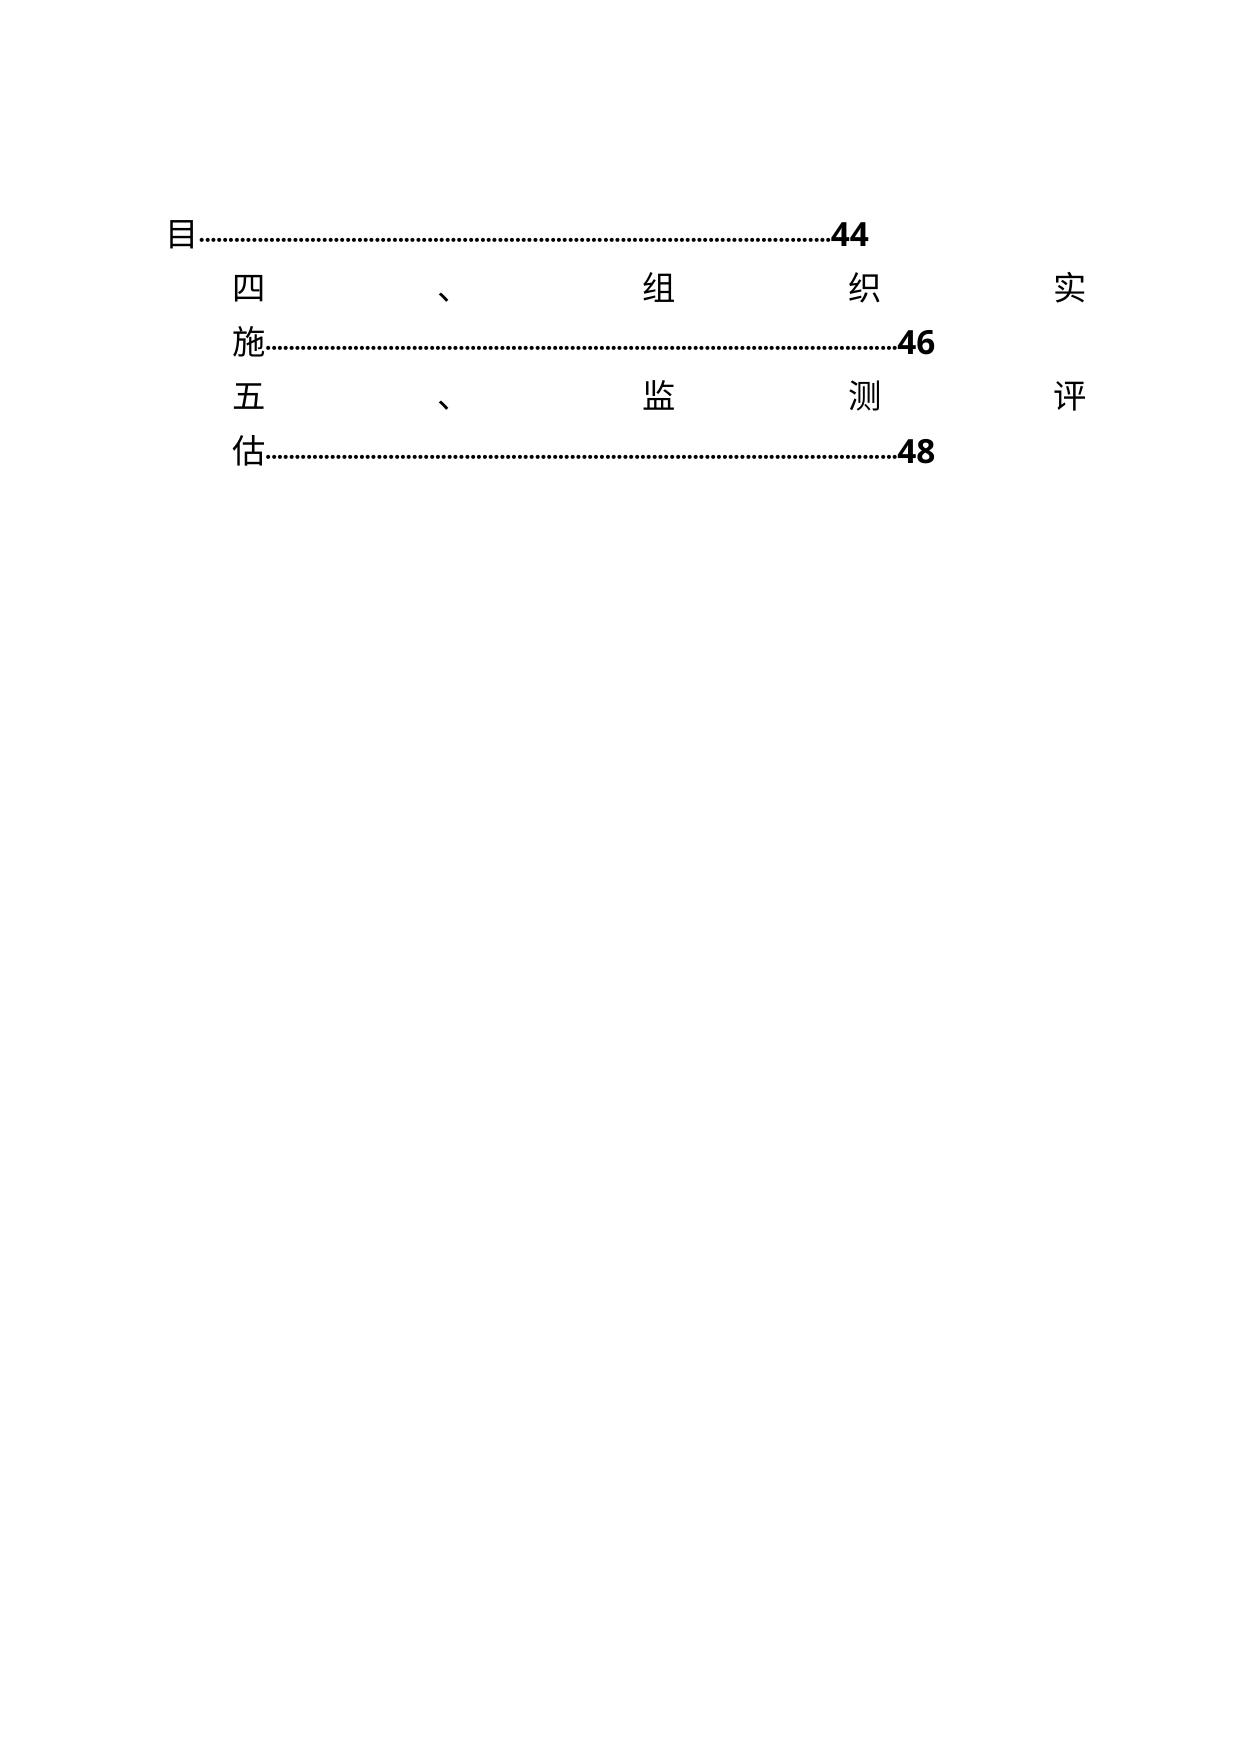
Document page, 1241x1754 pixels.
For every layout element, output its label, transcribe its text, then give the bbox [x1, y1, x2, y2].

text 四、组织实施············································································································46 [232, 257, 1087, 366]
text 五、监测评估············································································································48 [232, 366, 1087, 474]
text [165, 203, 1087, 257]
